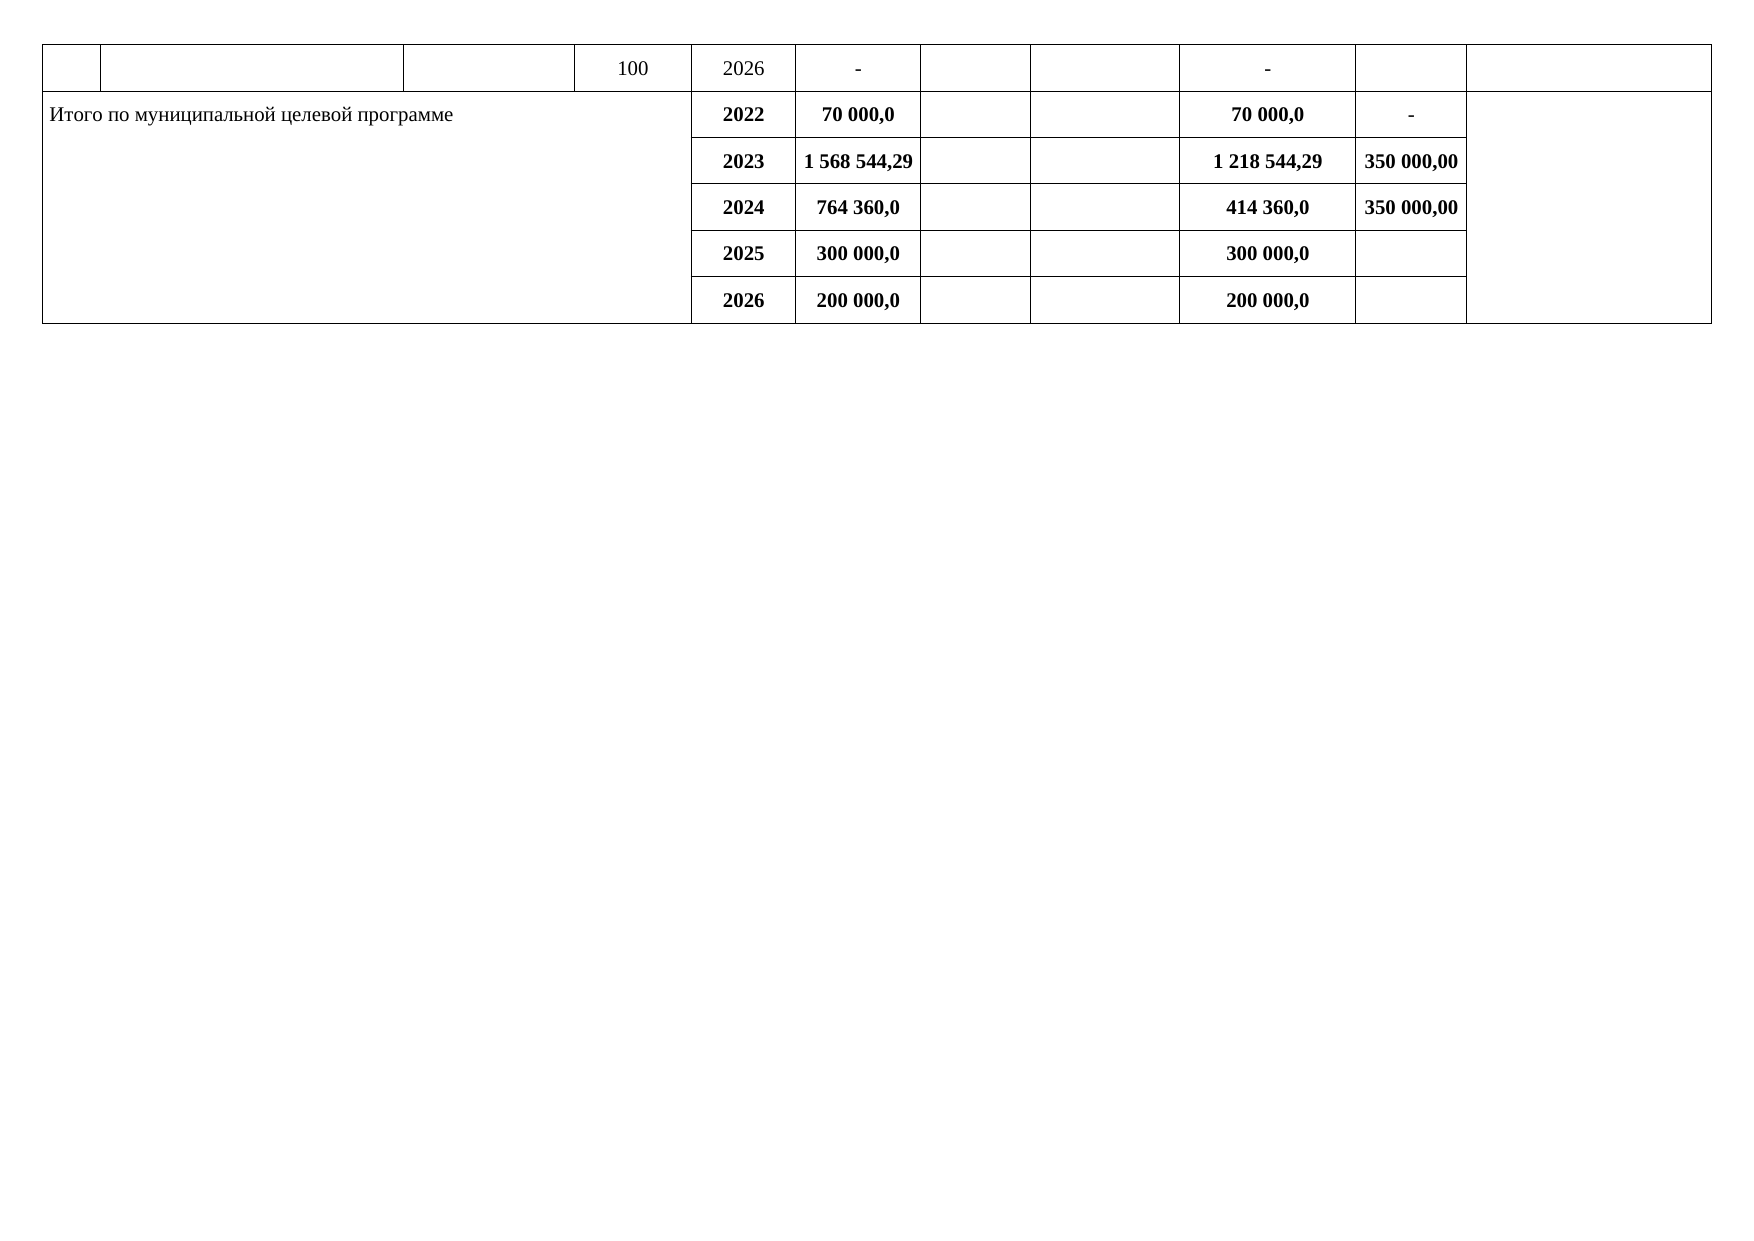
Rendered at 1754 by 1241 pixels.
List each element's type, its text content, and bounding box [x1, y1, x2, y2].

table_cell 200 000,0 [1180, 277, 1355, 322]
table_cell - [1180, 45, 1355, 91]
table_cell [1031, 138, 1179, 183]
table_cell 70 000,0 [1180, 92, 1355, 137]
table_cell [1031, 92, 1179, 137]
table_cell 70 000,0 [796, 92, 920, 137]
table_cell 2023 [692, 138, 795, 183]
table_cell 300 000,0 [796, 231, 920, 276]
table_cell [1031, 231, 1179, 276]
table_cell 2024 [692, 184, 795, 230]
table_cell - [796, 45, 920, 91]
table_cell [1356, 277, 1466, 322]
table_cell [921, 184, 1030, 230]
table_cell [921, 277, 1030, 322]
table_cell [921, 231, 1030, 276]
table_cell 100 [575, 45, 691, 91]
table_cell 764 360,0 [796, 184, 920, 230]
table_cell 300 000,0 [1180, 231, 1355, 276]
table_cell [1031, 45, 1179, 91]
table_cell Итого по муниципальной целевой программе [43, 92, 691, 322]
table_cell 2026 [692, 277, 795, 322]
table_cell [1356, 45, 1466, 91]
table_cell [921, 45, 1030, 91]
table_cell [1467, 92, 1711, 322]
table_cell 1 218 544,29 [1180, 138, 1355, 183]
table_cell 350 000,00 [1356, 184, 1466, 230]
table_cell [921, 92, 1030, 137]
table_cell [1356, 231, 1466, 276]
table_cell 1 568 544,29 [796, 138, 920, 183]
table_cell [921, 138, 1030, 183]
table_cell 200 000,0 [796, 277, 920, 322]
table_cell 350 000,00 [1356, 138, 1466, 183]
table_cell 414 360,0 [1180, 184, 1355, 230]
table_cell [1031, 277, 1179, 322]
table_cell 2022 [692, 92, 795, 137]
table_cell 2026 [692, 45, 795, 91]
table_cell [1031, 184, 1179, 230]
table_cell 2025 [692, 231, 795, 276]
table_cell - [1356, 92, 1466, 137]
